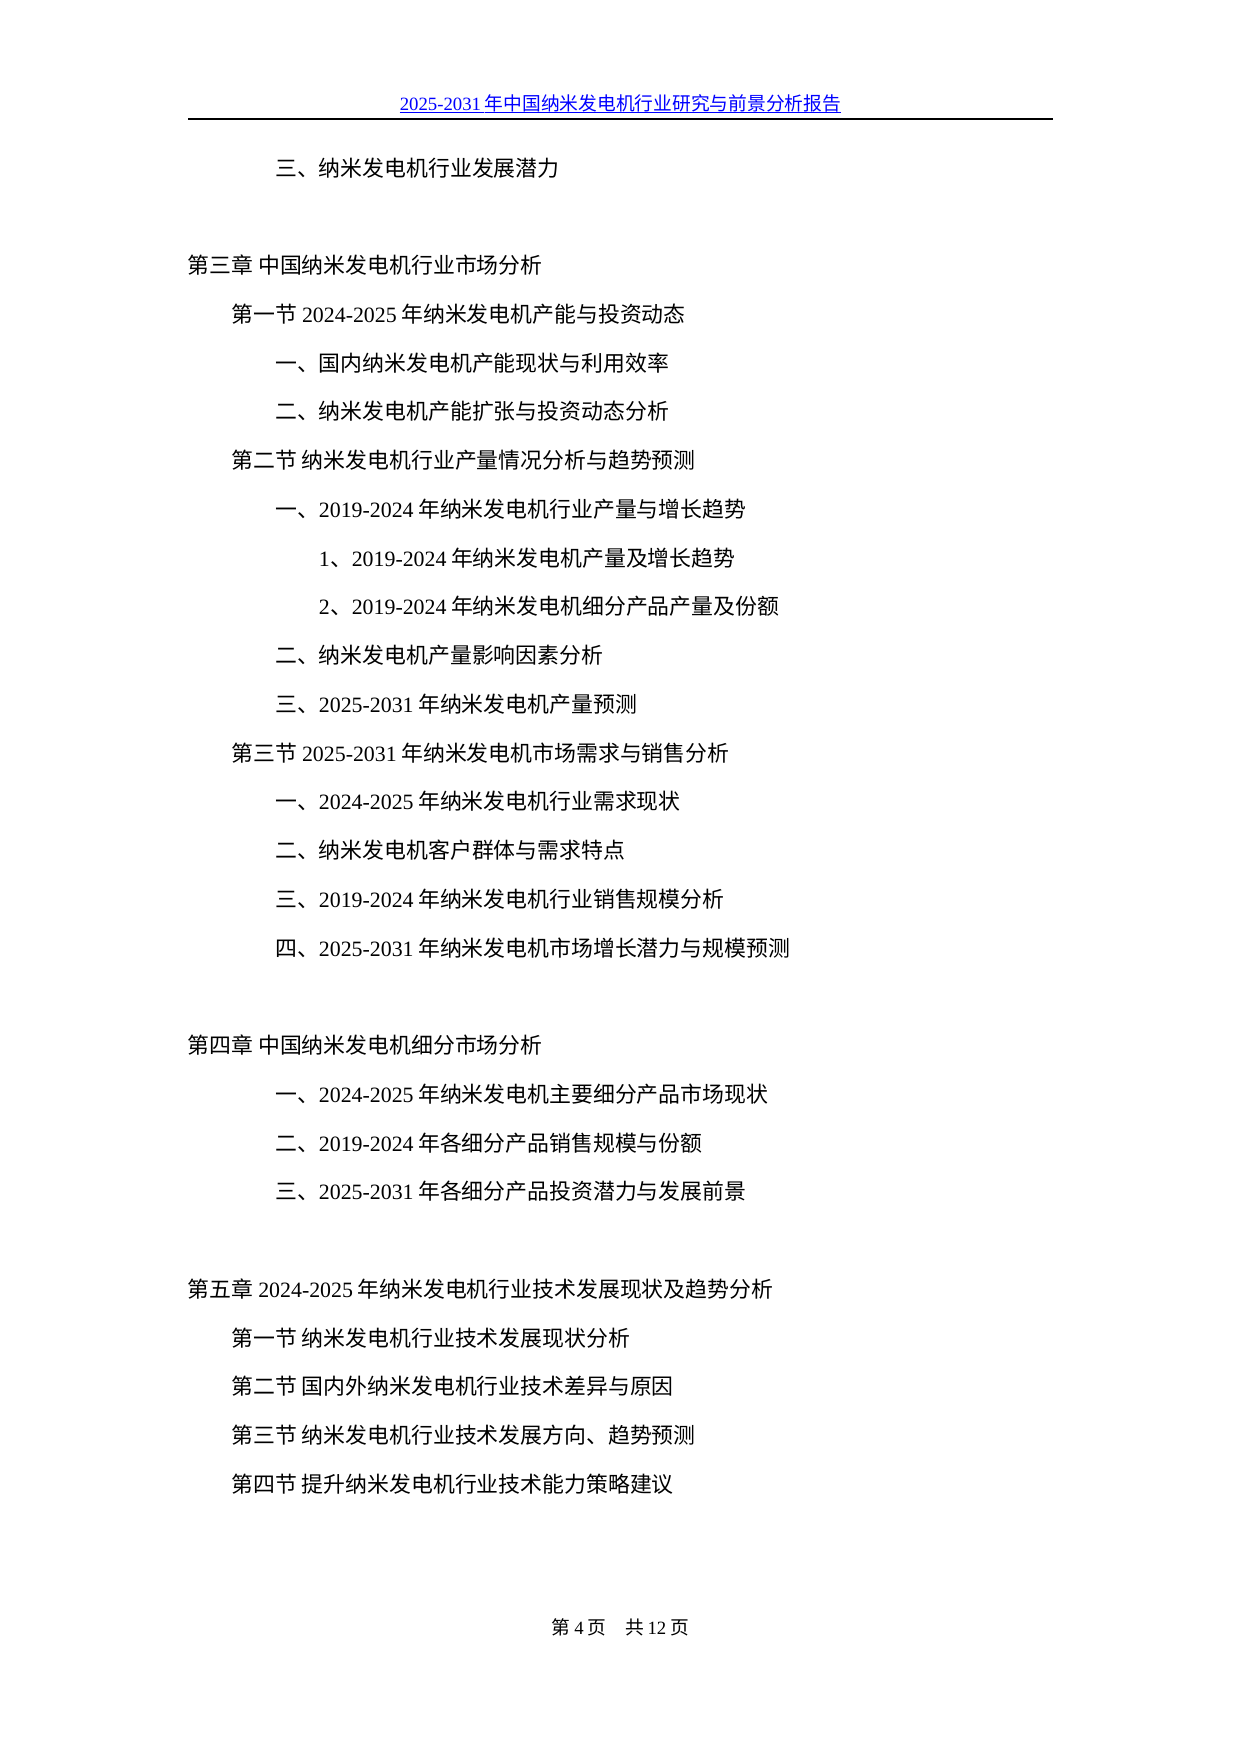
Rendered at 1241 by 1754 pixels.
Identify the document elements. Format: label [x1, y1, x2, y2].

text [187, 150, 1053, 1499]
